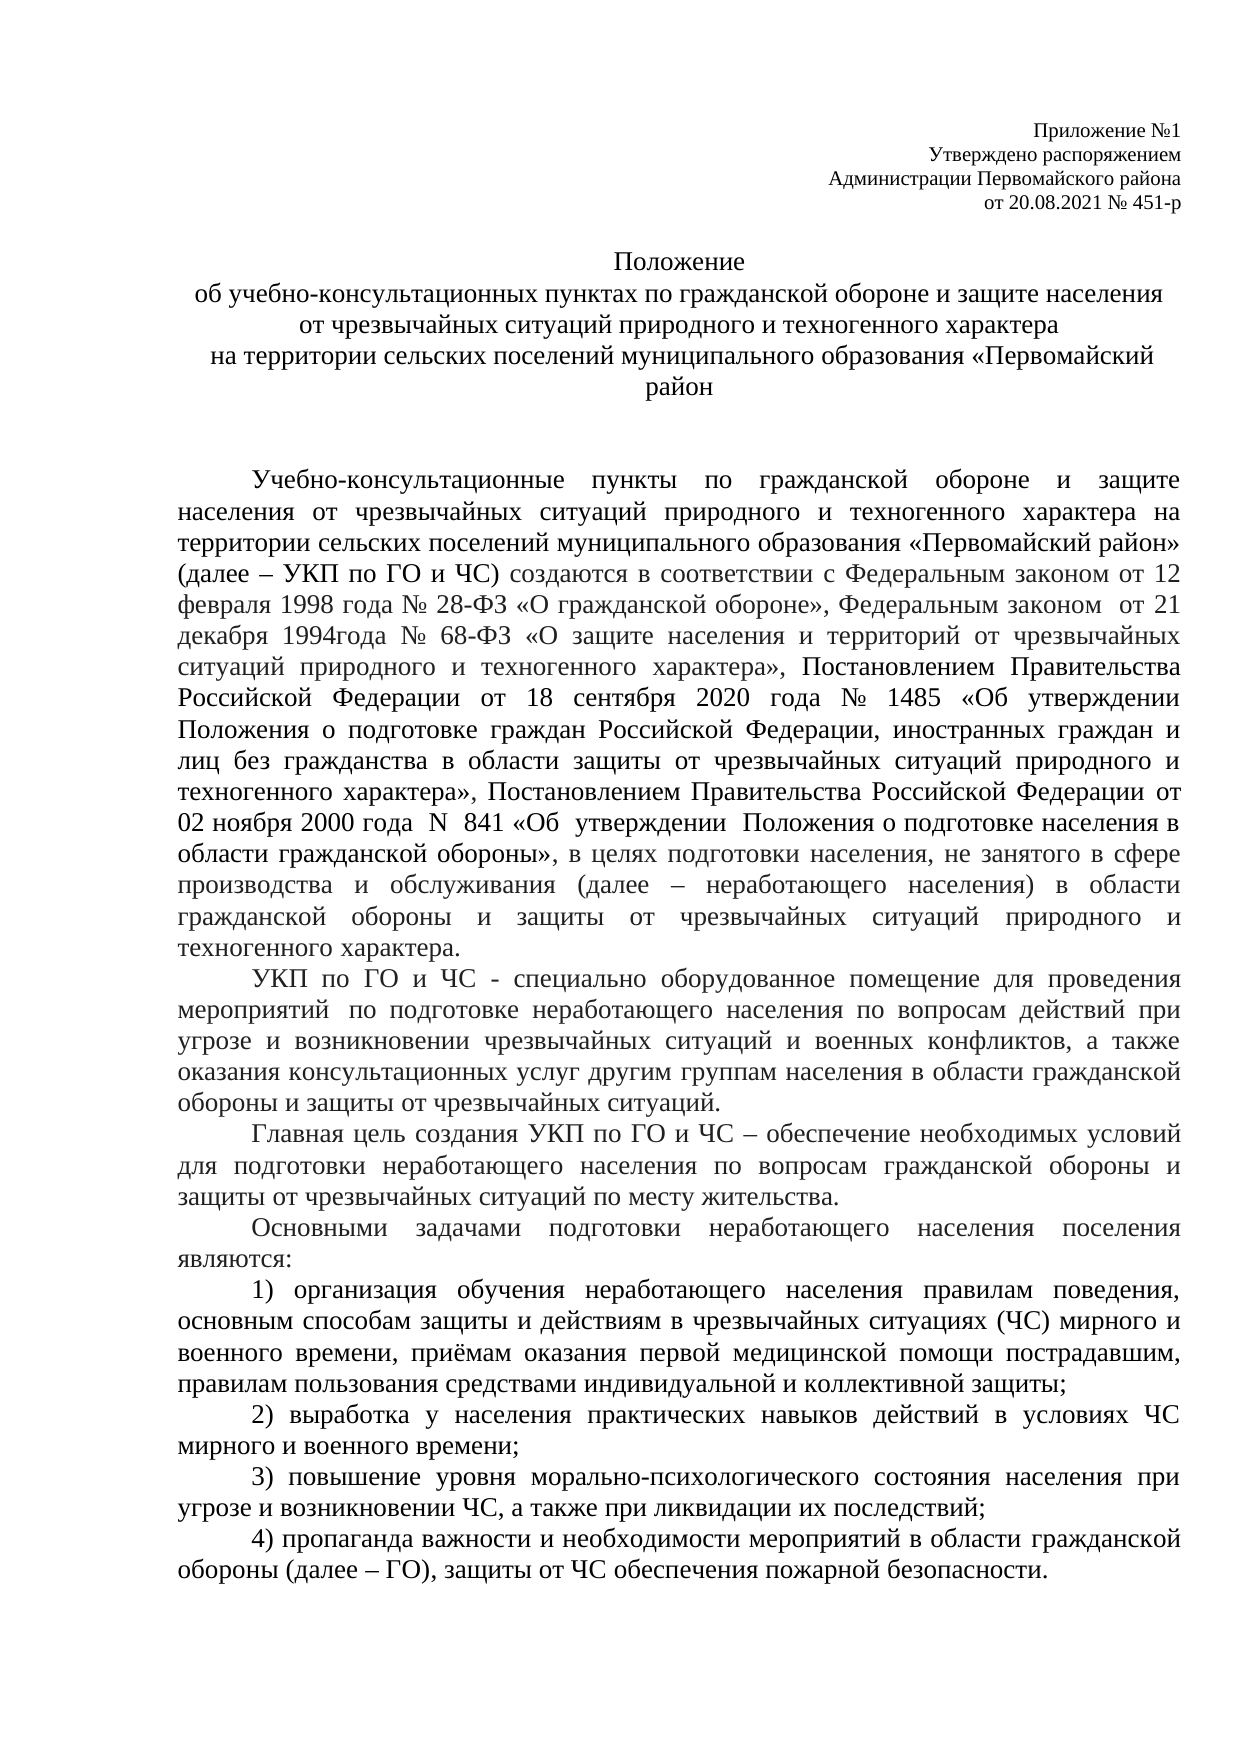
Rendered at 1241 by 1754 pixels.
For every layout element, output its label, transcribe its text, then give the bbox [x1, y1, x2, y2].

text 1) организация обучения неработающего населения правилам поведения, основным способам защиты и действиям в чрезвычайных ситуациях (ЧС) мирного и военного времени, приёмам оказания первой медицинской помощи пострадавшим, правилам пользования средствами индивидуальной и коллективной защиты; [177, 1273, 1181, 1398]
text об учебно-консультационных пунктах по гражданской обороне и защите населения [177, 277, 1181, 308]
text Приложение №1 [177, 118, 1181, 142]
text 3) повышение уровня морально-психологического состояния населения при угрозе и возникновении ЧС, а также при ликвидации их последствий; [177, 1460, 1181, 1522]
text Учебно-консультационные пункты по гражданской обороне и защите населения от чрезвычайных ситуаций природного и техногенного характера на территории сельских поселений муниципального образования «Первомайский район» (далее – УКП по ГО и ЧС) создаются в соответствии с Федеральным законом от 12 февраля 1998 года № 28-ФЗ «О гражданской обороне», Федеральным законом от 21 декабря 1994года № 68-ФЗ «О защите населения и территорий от чрезвычайных ситуаций природного и техногенного характера», Постановлением Правительства Российской Федерации от 18 сентября 2020 года № 1485 «Об утверждении Положения о подготовке граждан Российской Федерации, иностранных граждан и лиц без гражданства в области защиты от чрезвычайных ситуаций природного и техногенного характера», Постановлением Правительства Российской Федерации от 02 ноября 2000 года N 841 «Об утверждении Положения о подготовке населения в области гражданской обороны», в целях подготовки населения, не занятого в сфере производства и обслуживания (далее – неработающего населения) в области гражданской обороны и защиты от чрезвычайных ситуаций природного и техногенного характера. [177, 463, 1181, 962]
text на территории сельских поселений муниципального образования «Первомайский район [177, 339, 1181, 401]
text 2) выработка у населения практических навыков действий в условиях ЧС мирного и военного времени; [177, 1398, 1181, 1460]
text Утверждено распоряжением [177, 142, 1181, 166]
text 4) пропаганда важности и необходимости мероприятий в области гражданской обороны (далее – ГО), защиты от ЧС обеспечения пожарной безопасности. [177, 1522, 1181, 1585]
text Положение [177, 246, 1181, 277]
text от 20.08.2021 № 451-р [177, 190, 1181, 214]
text Основными задачами подготовки неработающего населения поселения являются: [177, 1211, 1181, 1273]
text Главная цель создания УКП по ГО и ЧС – обеспечение необходимых условий для подготовки неработающего населения по вопросам гражданской обороны и защиты от чрезвычайных ситуаций по месту жительства. [177, 1118, 1181, 1211]
text УКП по ГО и ЧС - специально оборудованное помещение для проведения мероприятий по подготовке неработающего населения по вопросам действий при угрозе и возникновении чрезвычайных ситуаций и военных конфликтов, а также оказания консультационных услуг другим группам населения в области гражданской обороны и защиты от чрезвычайных ситуаций. [177, 962, 1181, 1118]
text от чрезвычайных ситуаций природного и техногенного характера [177, 308, 1181, 339]
text Администрации Первомайского района [177, 166, 1181, 190]
